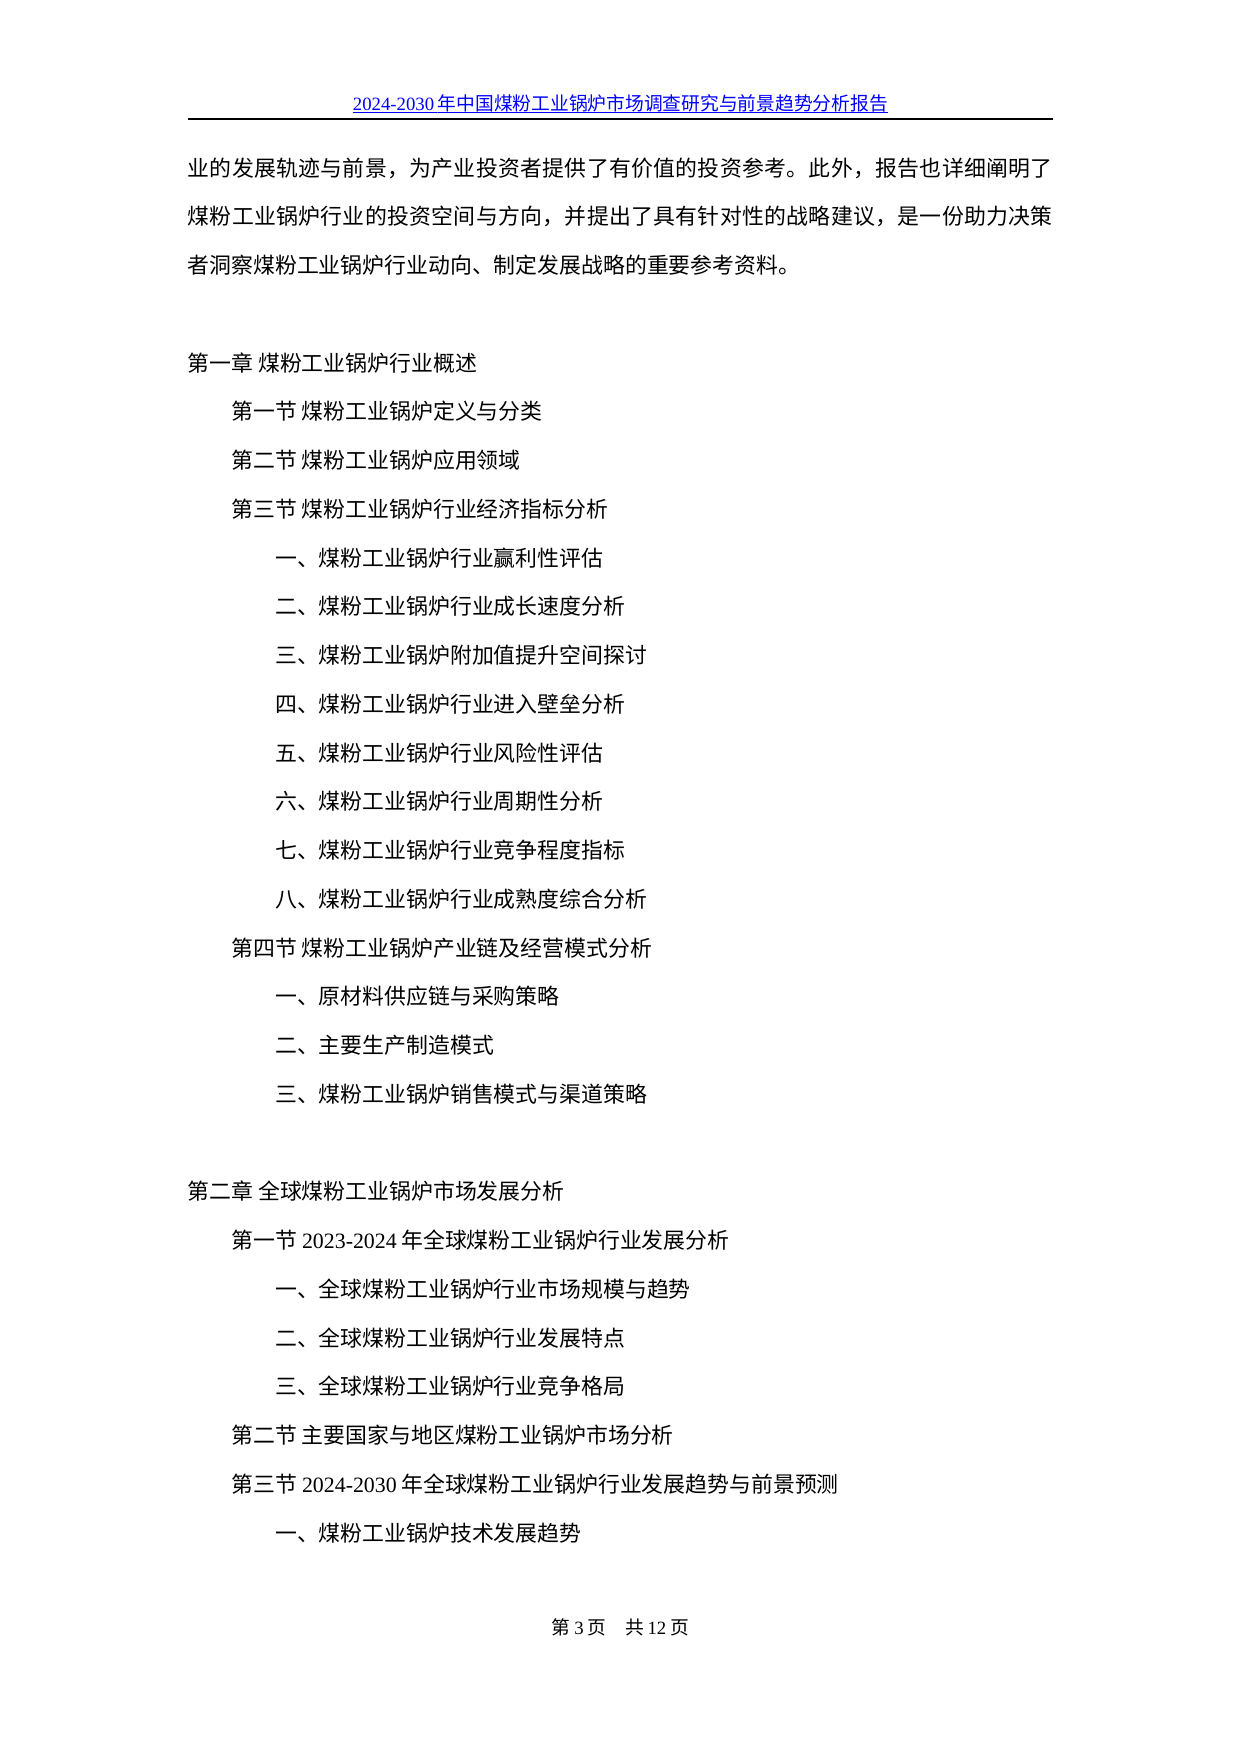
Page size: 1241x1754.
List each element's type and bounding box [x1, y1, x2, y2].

text [187, 150, 1053, 1548]
